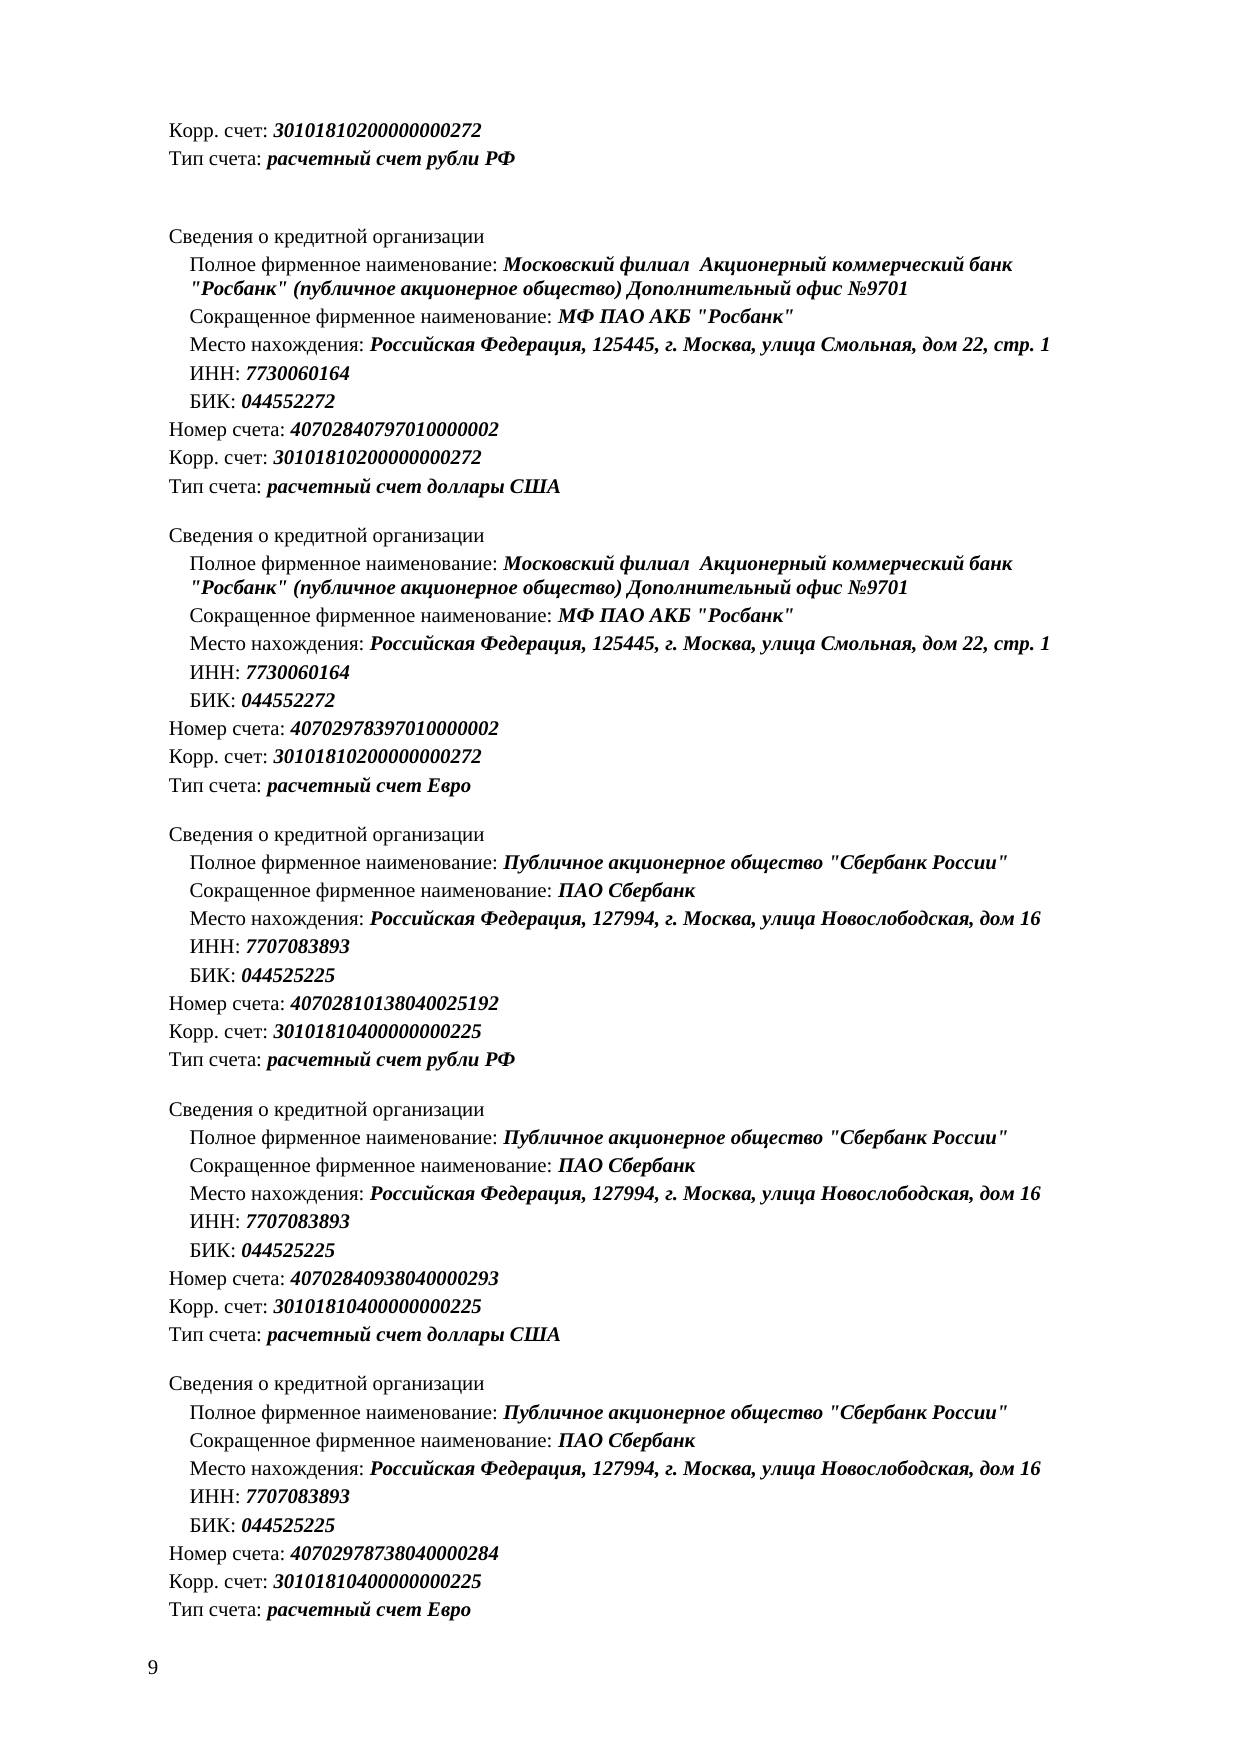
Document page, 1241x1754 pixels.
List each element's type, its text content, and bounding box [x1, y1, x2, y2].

text Сокращенное фирменное наименование: ПАО Сбербанк [189, 1153, 1092, 1177]
text Полное фирменное наименование: Публичное акционерное общество "Сбербанк России" [189, 1399, 1092, 1424]
text Место нахождения: Российская Федерация, 125445, г. Москва, улица Смольная, дом 22, стр. 1 [189, 332, 1092, 356]
text Место нахождения: Российская Федерация, 127994, г. Москва, улица Новослободская, дом 16 [189, 1181, 1092, 1205]
subtitle Сведения о кредитной организации [168, 523, 1092, 547]
text ИНН: 7730060164 [189, 659, 1092, 684]
text Тип счета: расчетный счет Евро [168, 772, 1092, 797]
text Корр. счет: 30101810400000000225 [168, 1019, 1092, 1043]
text Полное фирменное наименование: Публичное акционерное общество "Сбербанк России" [189, 1125, 1092, 1149]
text Место нахождения: Российская Федерация, 127994, г. Москва, улица Новослободская, дом 16 [189, 906, 1092, 930]
text Тип счета: расчетный счет рубли РФ [168, 1047, 1092, 1071]
text Полное фирменное наименование: Публичное акционерное общество "Сбербанк России" [189, 850, 1092, 874]
subtitle Сведения о кредитной организации [168, 224, 1092, 248]
text ИНН: 7707083893 [189, 1209, 1092, 1233]
text БИК: 044552272 [189, 389, 1092, 413]
text Корр. счет: 30101810400000000225 [168, 1294, 1092, 1318]
text Корр. счет: 30101810200000000272 [168, 118, 1092, 142]
text Номер счета: 40702810138040025192 [168, 991, 1092, 1015]
text Полное фирменное наименование: Московский филиал Акционерный коммерческий банк "Росбанк" (публичное акционерное общество) Дополнительный офис №9701 [189, 252, 1092, 300]
text Сокращенное фирменное наименование: МФ ПАО АКБ "Росбанк" [189, 603, 1092, 627]
text БИК: 044552272 [189, 688, 1092, 712]
text ИНН: 7730060164 [189, 361, 1092, 385]
text Полное фирменное наименование: Московский филиал Акционерный коммерческий банк "Росбанк" (публичное акционерное общество) Дополнительный офис №9701 [189, 551, 1092, 599]
text ИНН: 7707083893 [189, 934, 1092, 958]
text Номер счета: 40702978397010000002 [168, 716, 1092, 740]
text Сокращенное фирменное наименование: ПАО Сбербанк [189, 878, 1092, 902]
text Место нахождения: Российская Федерация, 127994, г. Москва, улица Новослободская, дом 16 [189, 1456, 1092, 1480]
text БИК: 044525225 [189, 1238, 1092, 1262]
text Номер счета: 40702978738040000284 [168, 1541, 1092, 1565]
text Тип счета: расчетный счет Евро [168, 1597, 1092, 1621]
text Тип счета: расчетный счет доллары США [168, 473, 1092, 498]
text Номер счета: 40702840938040000293 [168, 1266, 1092, 1290]
subtitle Сведения о кредитной организации [168, 822, 1092, 846]
text Корр. счет: 30101810200000000272 [168, 744, 1092, 768]
text БИК: 044525225 [189, 1512, 1092, 1537]
text Сокращенное фирменное наименование: МФ ПАО АКБ "Росбанк" [189, 304, 1092, 328]
text ИНН: 7707083893 [189, 1484, 1092, 1508]
text БИК: 044525225 [189, 963, 1092, 987]
text Номер счета: 40702840797010000002 [168, 417, 1092, 441]
text Сокращенное фирменное наименование: ПАО Сбербанк [189, 1428, 1092, 1452]
text Корр. счет: 30101810400000000225 [168, 1569, 1092, 1593]
text Место нахождения: Российская Федерация, 125445, г. Москва, улица Смольная, дом 22, стр. 1 [189, 631, 1092, 655]
subtitle Сведения о кредитной организации [168, 1371, 1092, 1395]
text Тип счета: расчетный счет рубли РФ [168, 146, 1092, 170]
text Тип счета: расчетный счет доллары США [168, 1322, 1092, 1346]
text Корр. счет: 30101810200000000272 [168, 445, 1092, 469]
subtitle Сведения о кредитной организации [168, 1096, 1092, 1121]
